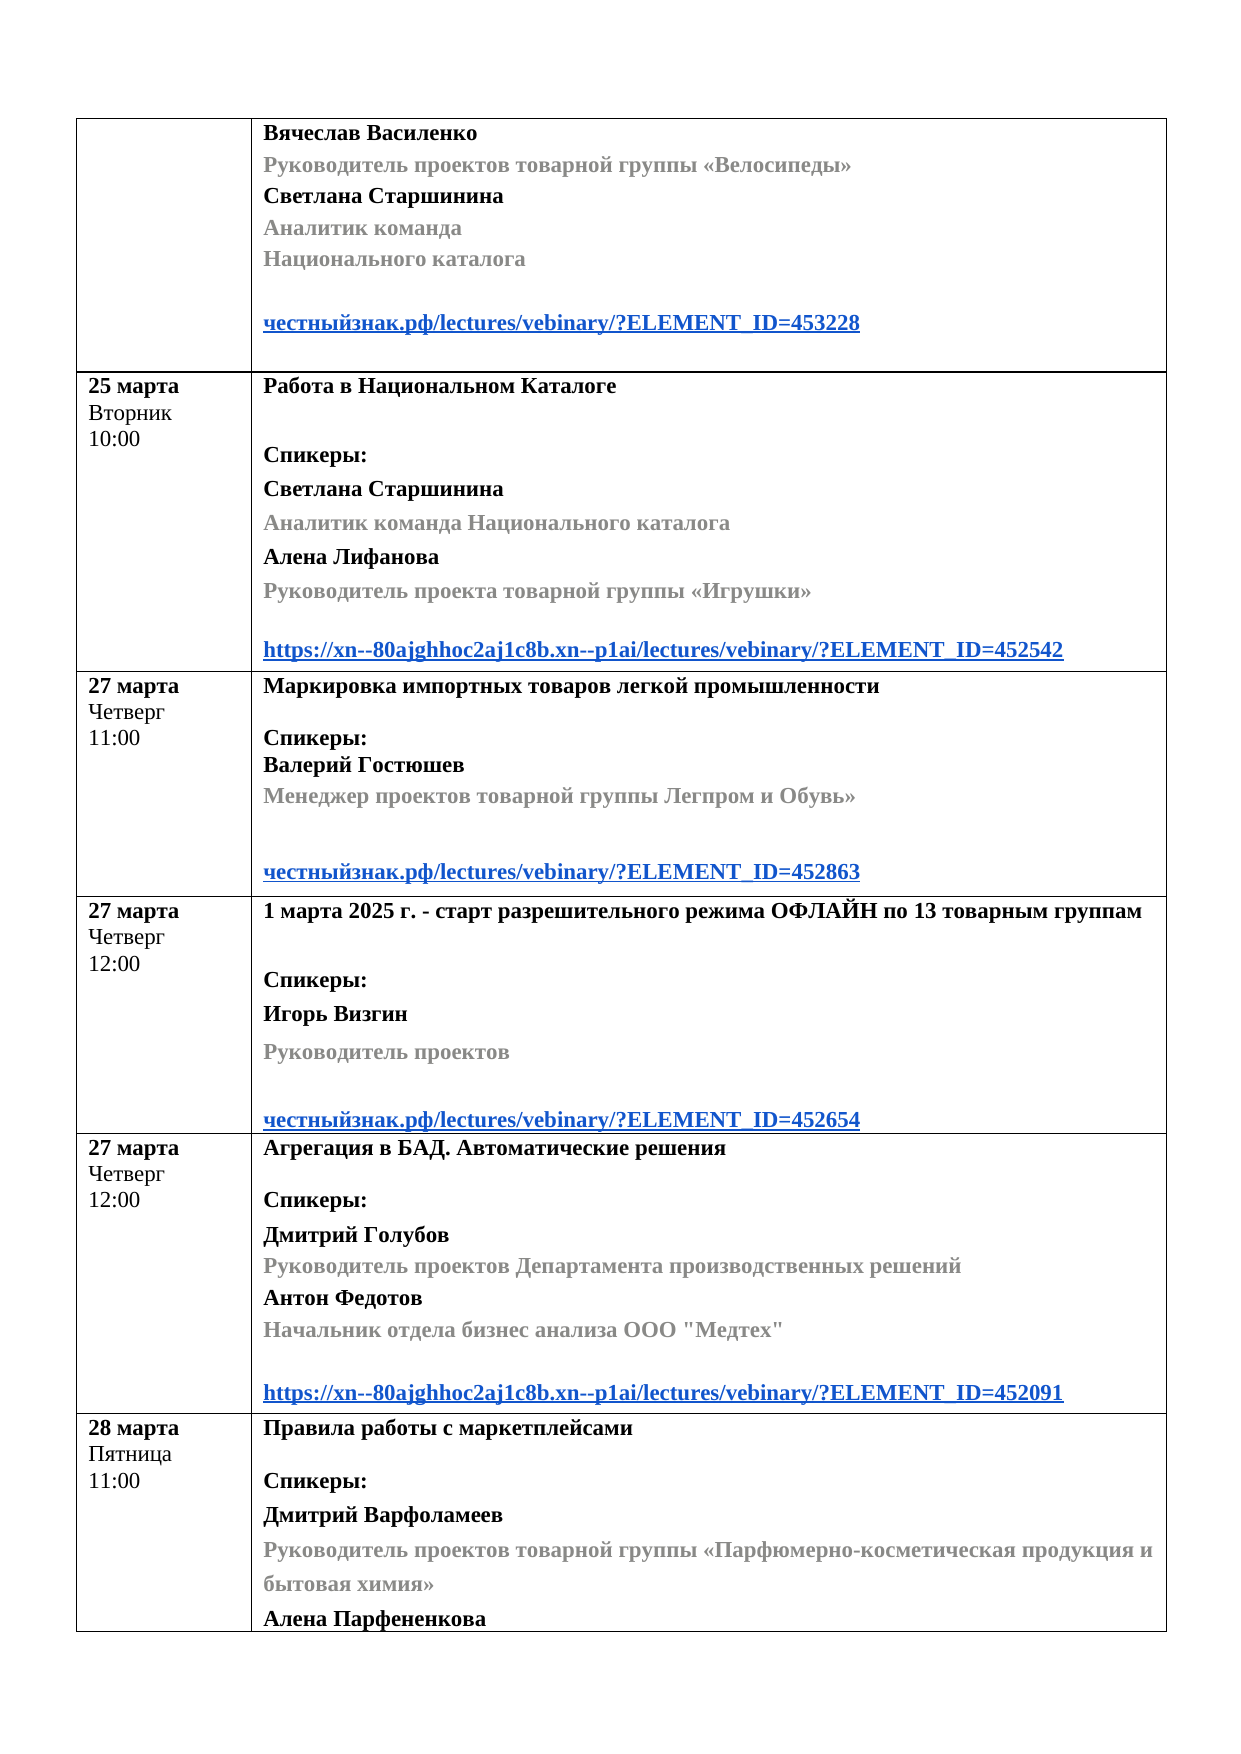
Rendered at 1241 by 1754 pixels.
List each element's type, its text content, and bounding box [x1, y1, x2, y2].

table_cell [252, 119, 1166, 371]
table_cell 27 марта Четверг 12:00 [77, 1134, 251, 1413]
table_cell Работа в Национальном Каталоге Спикеры: Светлана Старшинина Аналитик команда Национального каталога Алена Лифанова Руководитель проекта товарной группы «Игрушки» https://xn--80ajghhoc2aj1c8b.xn--p1ai/lectures/vebinary/?ELEMENT_ID=452542 [252, 373, 1166, 671]
table_cell 25 марта Вторник 10:00 [77, 373, 251, 671]
table_cell Маркировка импортных товаров легкой промышленности Спикеры: Валерий Гостюшев Менеджер проектов товарной группы Легпром и Обувь» честныйзнак.рф/lectures/vebinary/?ELEMENT_ID=452863 [252, 672, 1166, 896]
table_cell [77, 1414, 251, 1631]
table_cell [252, 1414, 1166, 1631]
table_cell 27 марта Четверг 11:00 [77, 672, 251, 896]
table_cell Агрегация в БАД. Автоматические решения Спикеры: Дмитрий Голубов Руководитель проектов Департамента производственных решений Антон Федотов Начальник отдела бизнес анализа ООО "Медтех" https://xn--80ajghhoc2aj1c8b.xn--p1ai/lectures/vebinary/?ELEMENT_ID=452091 [252, 1134, 1166, 1413]
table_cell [77, 119, 251, 371]
table_cell 1 марта 2025 г. - старт разрешительного режима ОФЛАЙН по 13 товарным группам Спикеры: Игорь Визгин Руководитель проектов честныйзнак.рф/lectures/vebinary/?ELEMENT_ID=452654 [252, 897, 1166, 1133]
table_cell 27 марта Четверг 12:00 [77, 897, 251, 1133]
